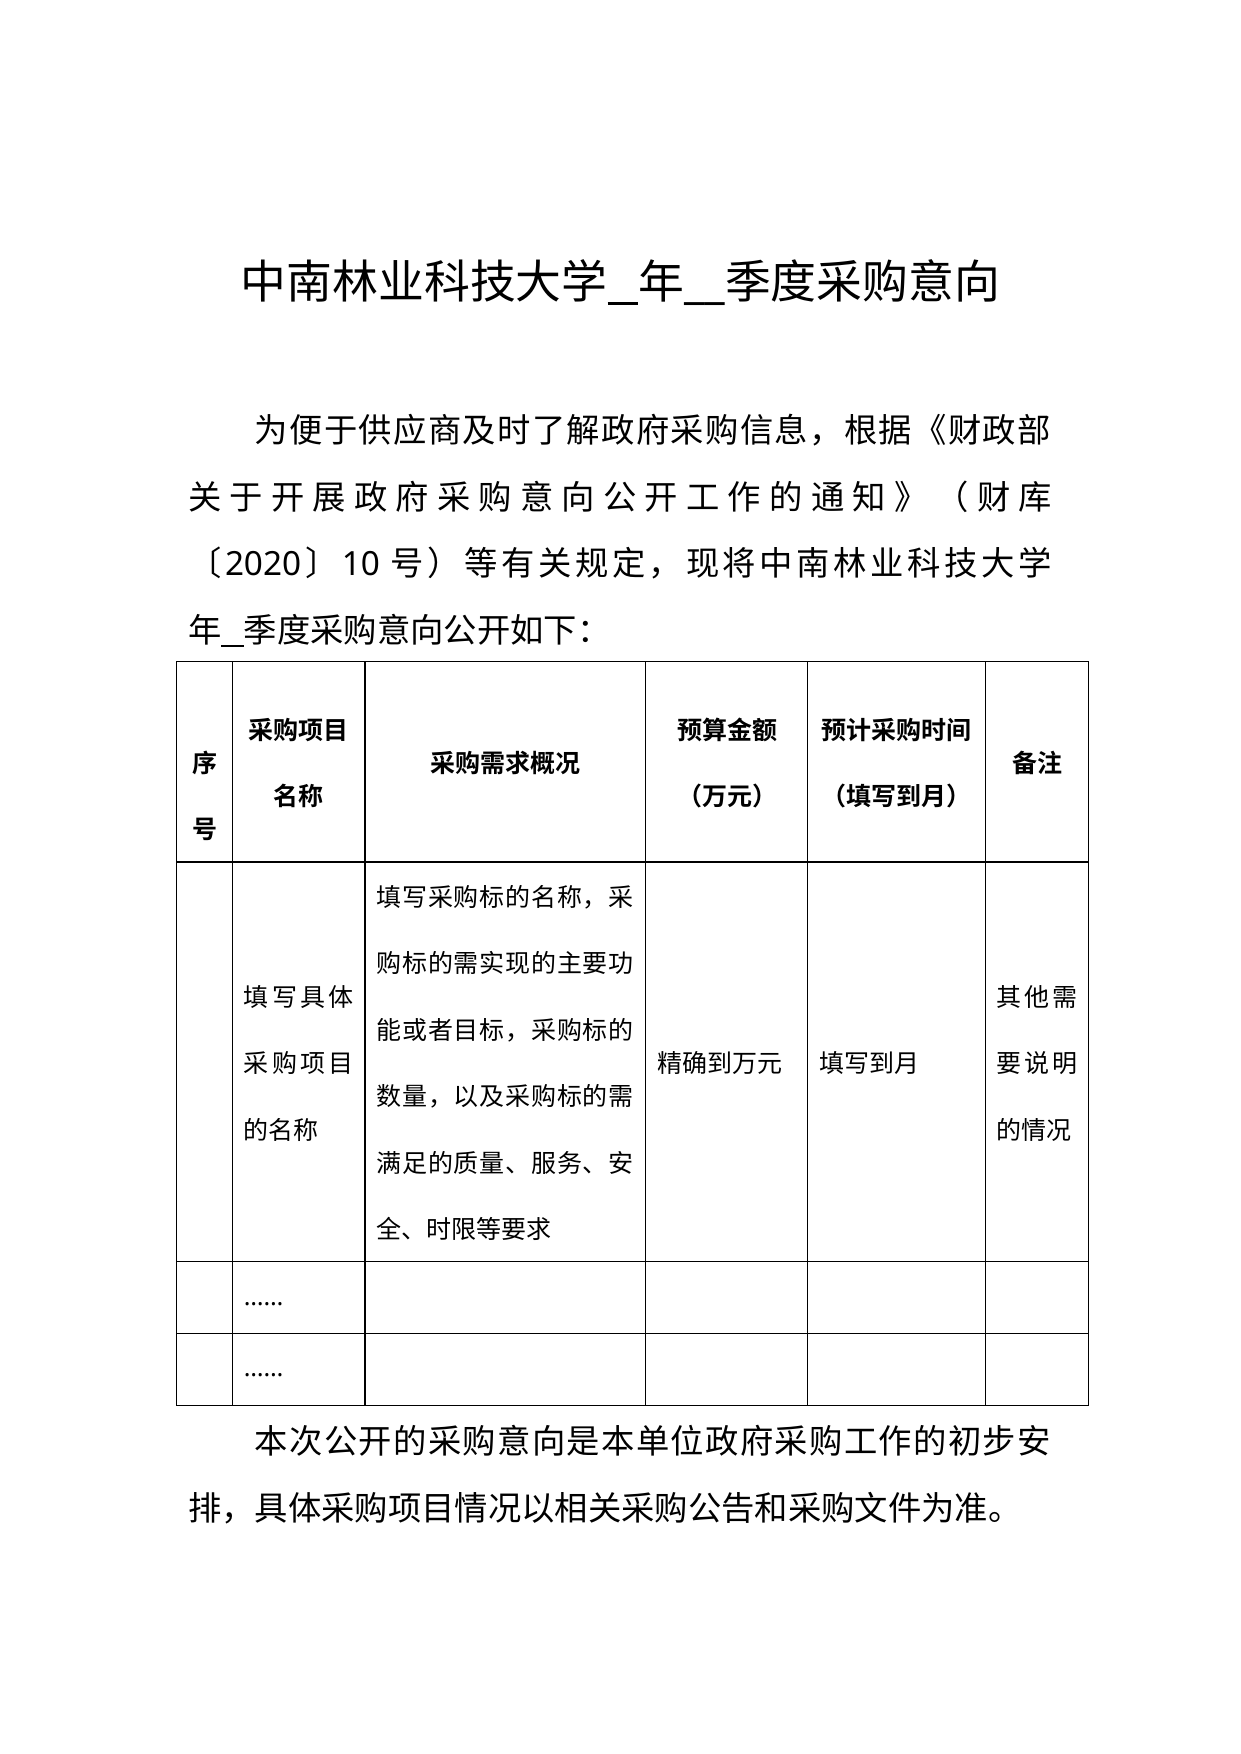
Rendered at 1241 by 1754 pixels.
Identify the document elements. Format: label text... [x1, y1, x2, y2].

table_cell [646, 1262, 807, 1333]
table_cell 精确到万元 [646, 863, 807, 1261]
table_cell 填写采购标的名称，采购标的需实现的主要功能或者目标，采购标的数量，以及采购标的需满足的质量、服务、安全、时限等要求 [366, 863, 645, 1261]
table_cell [366, 1334, 645, 1405]
table_cell [646, 1334, 807, 1405]
table_header 预计采购时间 （填写到月） [808, 662, 985, 861]
table_cell [808, 1334, 985, 1405]
table_cell [808, 1262, 985, 1333]
table_cell [177, 1262, 232, 1333]
table_cell [366, 1262, 645, 1333]
table_cell [986, 1334, 1088, 1405]
table_cell …… [233, 1334, 364, 1405]
table_cell 填写到月 [808, 863, 985, 1261]
table_header 采购项目 名称 [233, 662, 364, 861]
text 为便于供应商及时了解政府采购信息，根据《财政部关于开展政府采购意向公开工作的通知》（财库〔2020〕10号）等有关规定，现将中南林业科技大学 年 季度采购意向公开如下： [188, 395, 1052, 661]
table_cell 填写具体采购项目的名称 [233, 863, 364, 1261]
table_header 采购需求概况 [366, 662, 645, 861]
text 本次公开的采购意向是本单位政府采购工作的初步安排，具体采购项目情况以相关采购公告和采购文件为准。 [188, 1406, 1052, 1539]
table_header 预算金额 （万元） [646, 662, 807, 861]
table_cell [986, 1262, 1088, 1333]
table_cell [177, 1334, 232, 1405]
table_header 备注 [986, 662, 1088, 861]
table_header 序号 [177, 662, 232, 861]
table_cell [177, 863, 232, 1261]
table_cell 其他需要说明的情况 [986, 863, 1088, 1261]
text 中南林业科技大学 年__季度采购意向 [188, 229, 1052, 329]
table_cell …… [233, 1262, 364, 1333]
